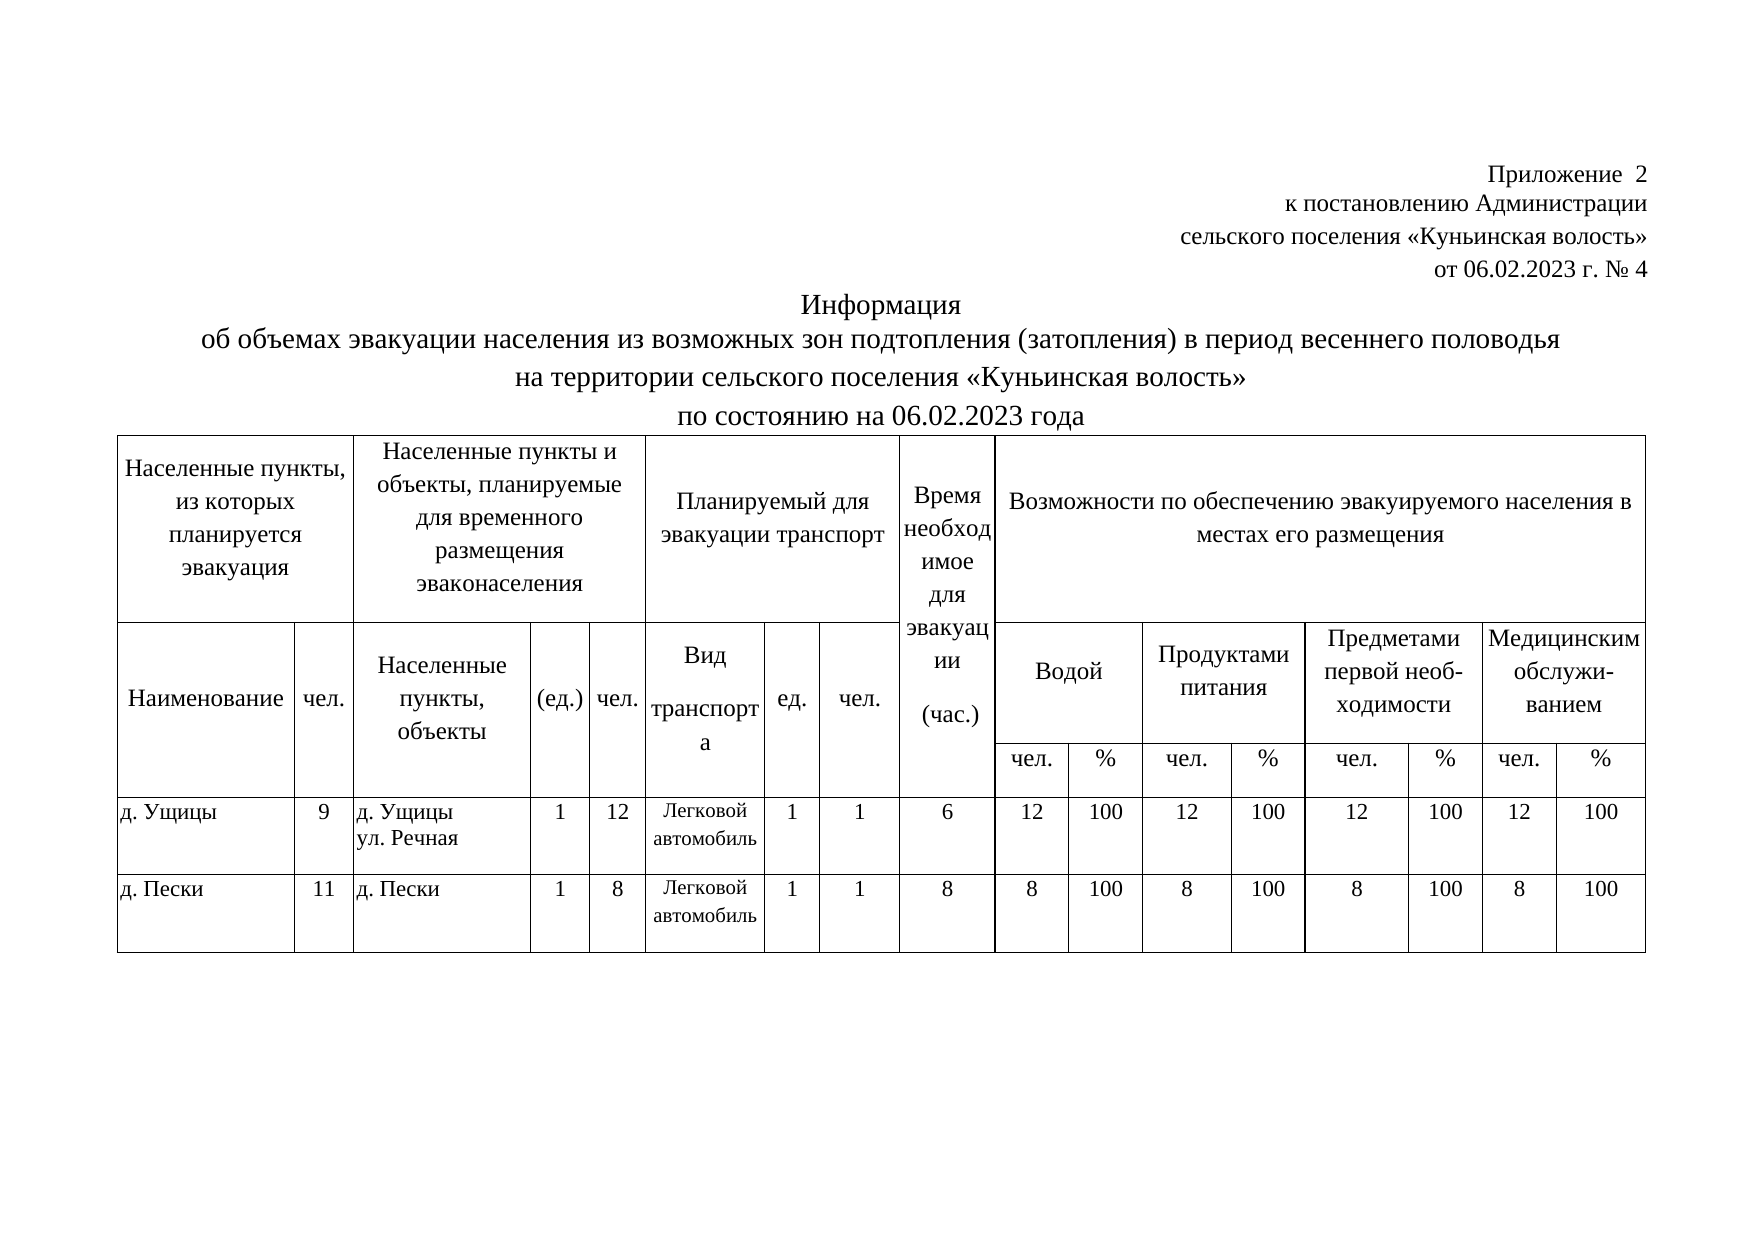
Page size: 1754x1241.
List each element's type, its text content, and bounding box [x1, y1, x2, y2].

table_cell чел. [1483, 744, 1556, 797]
table_cell Вид транспорта [646, 623, 764, 797]
table_cell 100 [1232, 798, 1304, 874]
text от 06.02.2023 г. № 4 [106, 254, 1648, 283]
table_cell 8 [996, 875, 1068, 952]
text сельского поселения «Куньинская волость» [106, 221, 1648, 250]
table_cell 1 [765, 875, 819, 952]
table_cell Населенные пункты и объекты, планируемые для временного размещения эваконаселения [354, 436, 645, 622]
subtitle Приложение 2 [106, 159, 1648, 188]
table_cell 12 [590, 798, 645, 874]
table_cell ед. [765, 623, 819, 797]
table_cell Предметами первой необ-ходимости [1306, 623, 1482, 742]
table_cell 100 [1409, 798, 1482, 874]
table_cell чел. [295, 623, 353, 797]
table_cell 1 [820, 875, 899, 952]
table_cell 1 [765, 798, 819, 874]
table_cell чел. [590, 623, 645, 797]
table_cell 100 [1557, 798, 1645, 874]
table_cell д. Пески [118, 875, 294, 952]
table_cell 100 [1232, 875, 1304, 952]
table_cell % [1069, 744, 1142, 797]
table_cell 12 [1143, 798, 1231, 874]
table_cell чел. [1306, 744, 1408, 797]
table_cell 8 [590, 875, 645, 952]
table_cell % [1409, 744, 1482, 797]
table_cell Легковой автомобиль [646, 875, 764, 952]
table_cell д. Пески [354, 875, 530, 952]
table_cell 1 [820, 798, 899, 874]
table_cell чел. [820, 623, 899, 797]
table_cell Продуктами питания [1143, 623, 1304, 742]
table_cell % [1557, 744, 1645, 797]
table_cell 8 [900, 875, 994, 952]
table_cell д. Ущицы ул. Речная [354, 798, 530, 874]
table_cell Населенные пункты, объекты [354, 623, 530, 797]
table_cell Наименование [118, 623, 294, 797]
table_cell % [1232, 744, 1304, 797]
table_cell Время необходимое для эвакуации (час.) [900, 436, 994, 797]
table_cell Возможности по обеспечению эвакуируемого населения в местах его размещения [996, 436, 1645, 622]
table_cell 100 [1557, 875, 1645, 952]
table_cell 12 [1483, 798, 1556, 874]
table_cell 12 [996, 798, 1068, 874]
table_cell 11 [295, 875, 353, 952]
table_cell Медицинским обслужи-ванием [1483, 623, 1645, 742]
table_cell 1 [531, 875, 589, 952]
table_cell 8 [1143, 875, 1231, 952]
text к постановлению Администрации [106, 188, 1648, 217]
table_cell 100 [1069, 798, 1142, 874]
table_cell (ед.) [531, 623, 589, 797]
table_cell Водой [996, 623, 1142, 742]
table_cell 8 [1483, 875, 1556, 952]
table_cell Населенные пункты, из которых планируется эвакуация [118, 436, 353, 622]
table_cell 12 [1306, 798, 1408, 874]
table_cell 8 [1306, 875, 1408, 952]
table_cell чел. [1143, 744, 1231, 797]
table_cell 9 [295, 798, 353, 874]
table_cell чел. [996, 744, 1068, 797]
table_cell д. Ущицы [118, 798, 294, 874]
table_cell Легковой автомобиль [646, 798, 764, 874]
table_cell Планируемый для эвакуации транспорт [646, 436, 899, 622]
table_cell 100 [1409, 875, 1482, 952]
table_cell 100 [1069, 875, 1142, 952]
table_header Информация об объемах эвакуации населения из возможных зон подтопления (затопления) в период весеннего половодья на территории сельского поселения «Куньинская волость» по состоянию на 06.02.2023 года [117, 287, 1644, 435]
table_cell 6 [900, 798, 994, 874]
table_cell 1 [531, 798, 589, 874]
